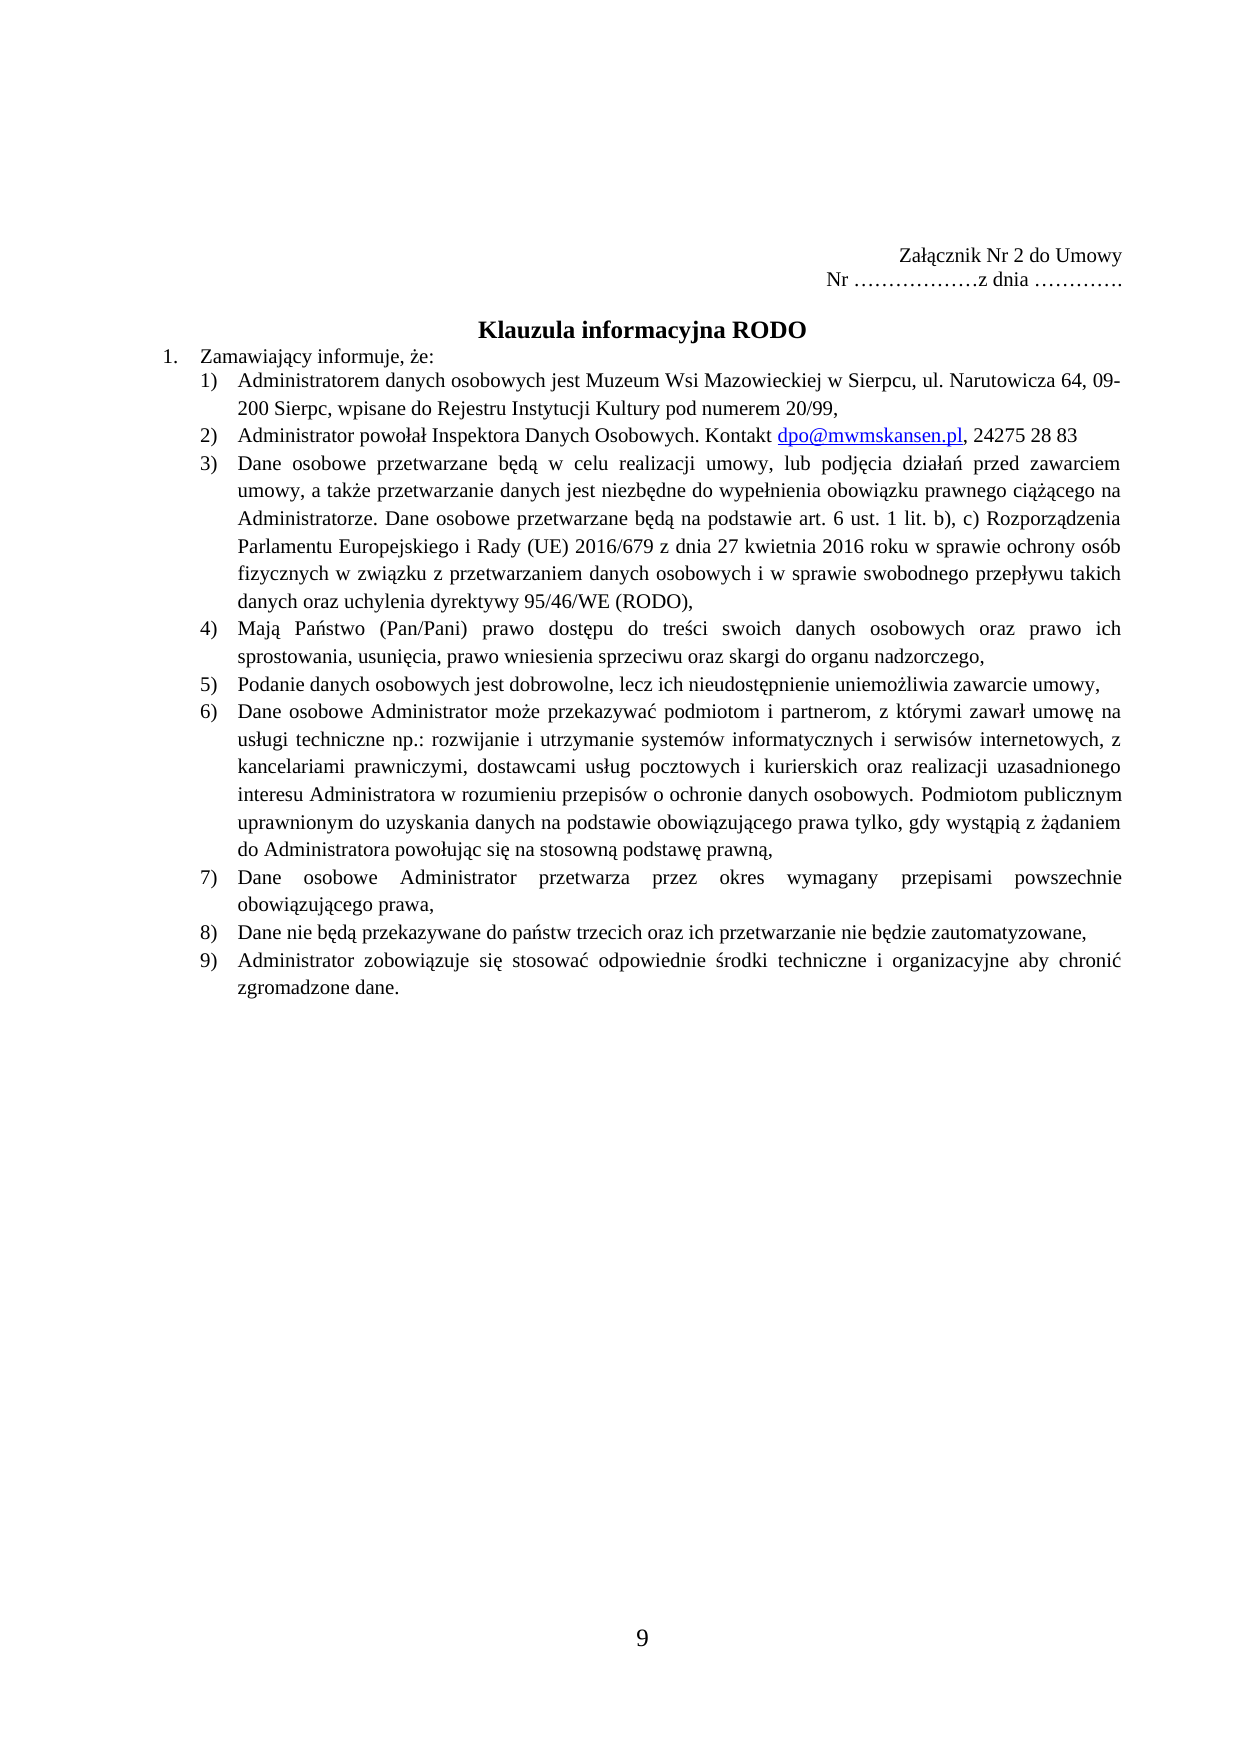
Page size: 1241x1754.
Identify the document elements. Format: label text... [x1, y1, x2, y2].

list Dane osobowe Administrator może przekazywać podmiotom i partnerom, z którymi zawarł umowę na usługi techniczne np.: rozwijanie i utrzymanie systemów informatycznych i serwisów internetowych, z kancelariami prawniczymi, dostawcami usług pocztowych i kurierskich oraz realizacji uzasadnionego interesu Administratora w rozumieniu przepisów o ochronie danych osobowych. Podmiotom publicznym uprawnionym do uzyskania danych na podstawie obowiązującego prawa tylko, gdy wystąpią z żądaniem do Administratora powołując się na stosowną podstawę prawną, [200, 699, 1122, 861]
list Administrator powołał Inspektora Danych Osobowych. Kontakt dpo@mwmskansen.pl, 24275 28 83 [200, 423, 1122, 447]
text Klauzula informacyjna RODO [162, 315, 1122, 344]
list Dane nie będą przekazywane do państw trzecich oraz ich przetwarzanie nie będzie zautomatyzowane, [200, 920, 1122, 944]
list Podanie danych osobowych jest dobrowolne, lecz ich nieudostępnienie uniemożliwia zawarcie umowy, [200, 672, 1122, 696]
text Nr ………………z dnia …………. [162, 267, 1122, 291]
list Administratorem danych osobowych jest Muzeum Wsi Mazowieckiej w Sierpcu, ul. Narutowicza 64, 09-200 Sierpc, wpisane do Rejestru Instytucji Kultury pod numerem 20/99, [200, 368, 1122, 419]
list Zamawiający informuje, że: [162, 344, 1122, 368]
list Administrator zobowiązuje się stosować odpowiednie środki techniczne i organizacyjne aby chronić zgromadzone dane. [200, 948, 1122, 999]
list Mają Państwo (Pan/Pani) prawo dostępu do treści swoich danych osobowych oraz prawo ich sprostowania, usunięcia, prawo wniesienia sprzeciwu oraz skargi do organu nadzorczego, [200, 616, 1122, 668]
list Dane osobowe Administrator przetwarza przez okres wymagany przepisami powszechnie obowiązującego prawa, [200, 865, 1122, 916]
text Załącznik Nr 2 do Umowy [162, 243, 1122, 267]
list Dane osobowe przetwarzane będą w celu realizacji umowy, lub podjęcia działań przed zawarciem umowy, a także przetwarzanie danych jest niezbędne do wypełnienia obowiązku prawnego ciążącego na Administratorze. Dane osobowe przetwarzane będą na podstawie art. 6 ust. 1 lit. b), c) Rozporządzenia Parlamentu Europejskiego i Rady (UE) 2016/679 z dnia 27 kwietnia 2016 roku w sprawie ochrony osób fizycznych w związku z przetwarzaniem danych osobowych i w sprawie swobodnego przepływu takich danych oraz uchylenia dyrektywy 95/46/WE (RODO), [200, 451, 1122, 613]
